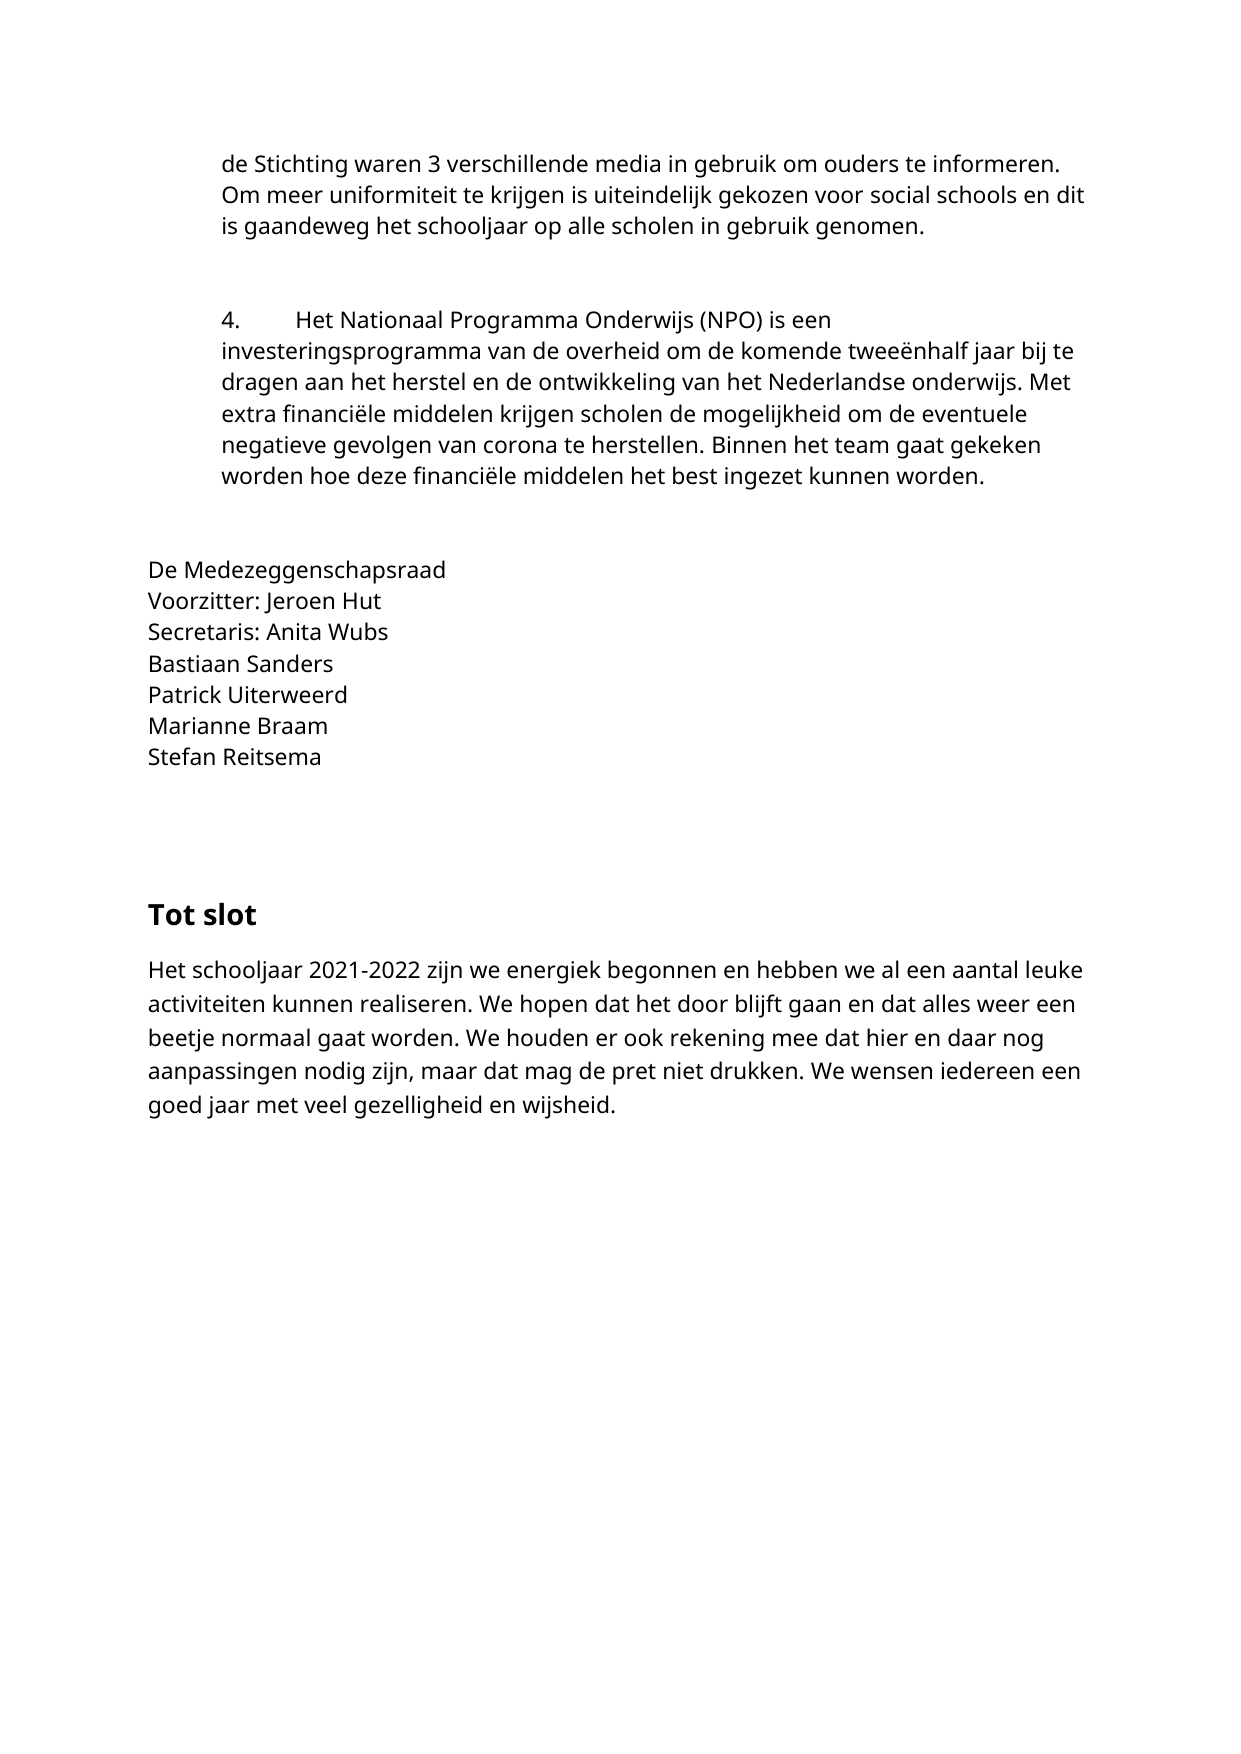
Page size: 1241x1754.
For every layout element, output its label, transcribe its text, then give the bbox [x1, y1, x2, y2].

text De Medezeggenschapsraad [148, 554, 1093, 585]
text Bastiaan Sanders [148, 648, 1093, 679]
text Voorzitter: Jeroen Hut [148, 585, 1093, 616]
list Het Nationaal Programma Onderwijs (NPO) is een investeringsprogramma van de overheid om de komende tweeënhalf jaar bij te dragen aan het herstel en de ontwikkeling van het Nederlandse onderwijs. Met extra financiële middelen krijgen scholen de mogelijkheid om de eventuele negatieve gevolgen van corona te herstellen. Binnen het team gaat gekeken worden hoe deze financiële middelen het best ingezet kunnen worden. [221, 304, 1093, 491]
text Stefan Reitsema [148, 741, 1093, 773]
text Secretaris: Anita Wubs [148, 616, 1093, 648]
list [221, 148, 1093, 241]
text Marianne Braam [148, 710, 1093, 741]
text Het schooljaar 2021-2022 zijn we energiek begonnen en hebben we al een aantal leuke activiteiten kunnen realiseren. We hopen dat het door blijft gaan en dat alles weer een beetje normaal gaat worden. We houden er ook rekening mee dat hier en daar nog aanpassingen nodig zijn, maar dat mag de pret niet drukken. We wensen iedereen een goed jaar met veel gezelligheid en wijsheid. [148, 954, 1093, 1120]
text Tot slot [148, 894, 1093, 934]
text Patrick Uiterweerd [148, 679, 1093, 710]
